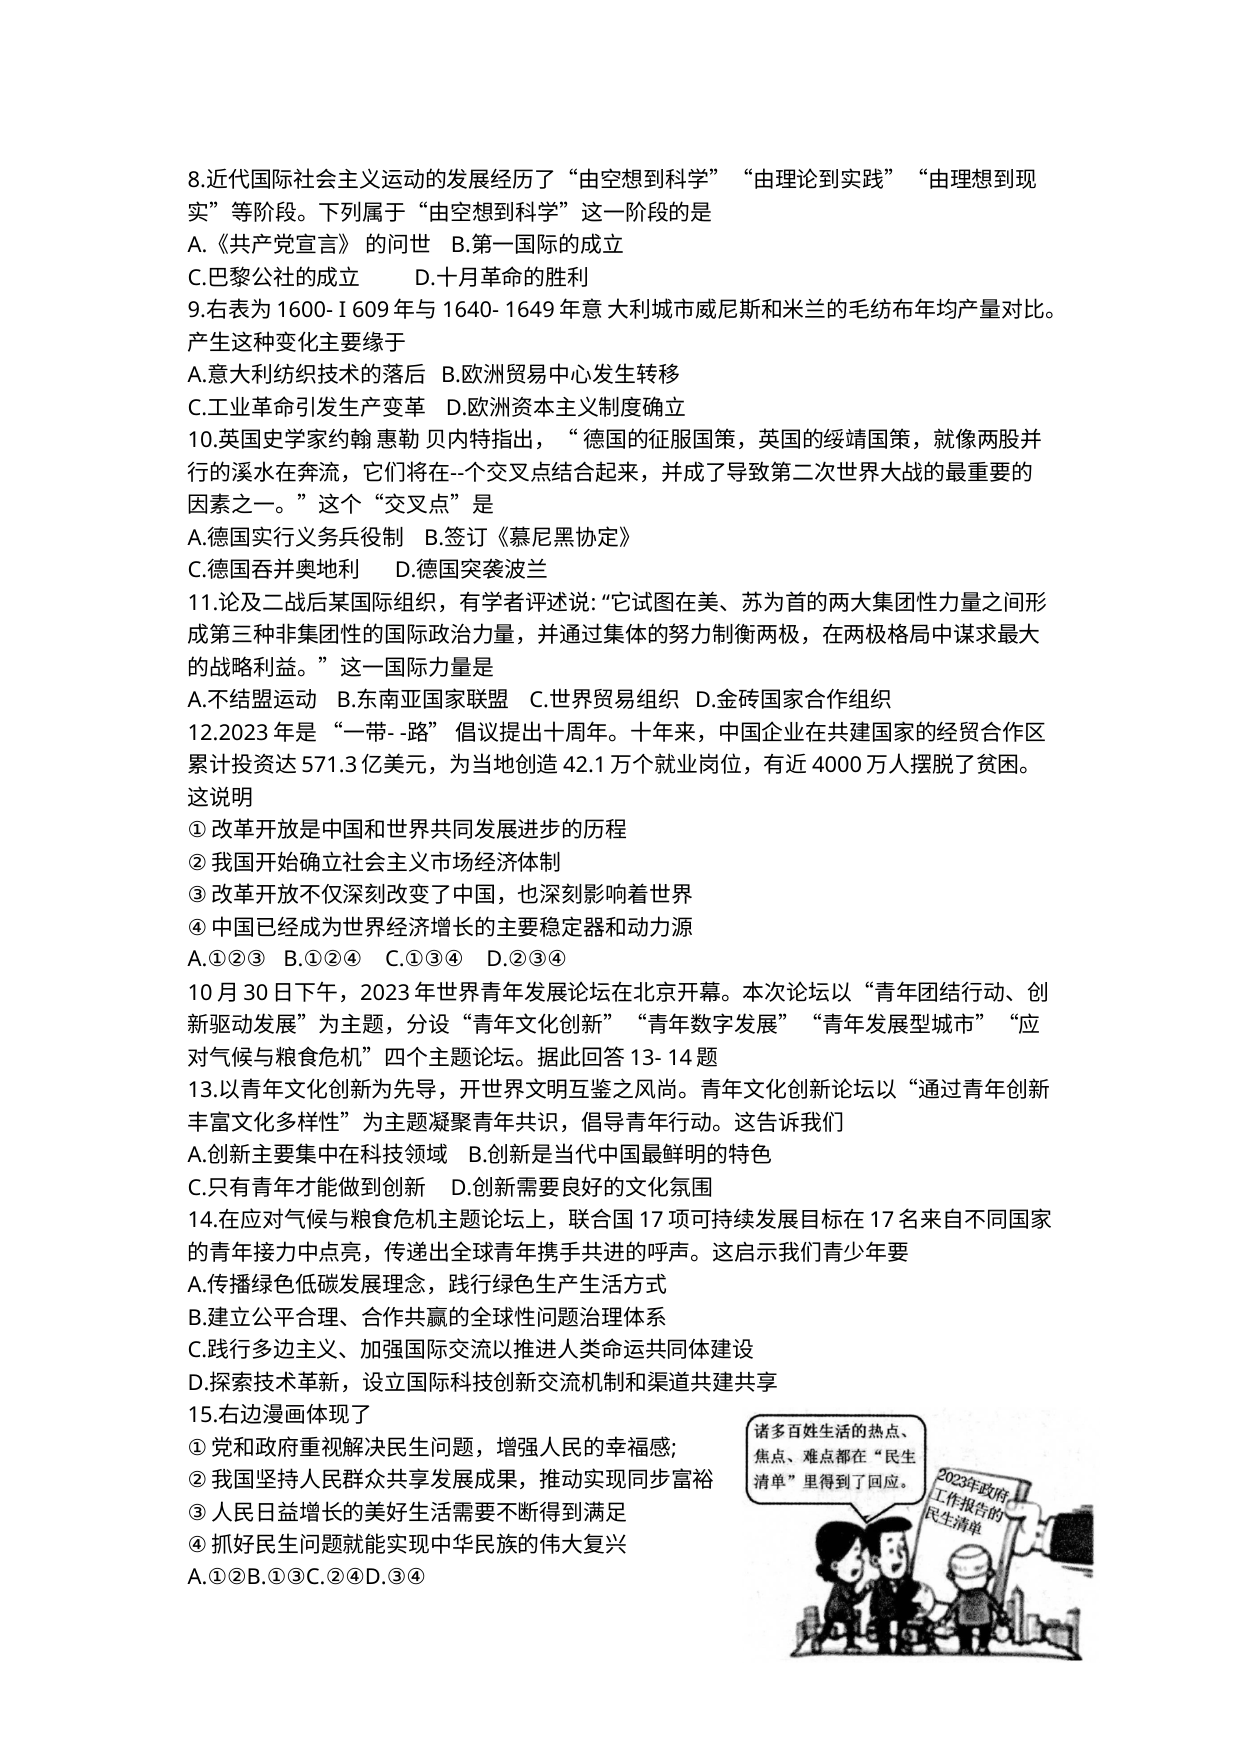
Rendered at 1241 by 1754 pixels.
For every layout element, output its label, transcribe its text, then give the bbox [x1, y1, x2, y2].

text ①党和政府重视解决民生问题，增强人民的幸福感; [187, 1429, 741, 1462]
text ④中国已经成为世界经济增长的主要稳定器和动力源 [187, 909, 1053, 942]
text ①改革开放是中国和世界共同发展进步的历程 [187, 812, 1053, 844]
text A.①②B.①③C.②④D.③④ [187, 1559, 741, 1592]
text 13.以青年文化创新为先导，开世界文明互鉴之风尚。青年文化创新论坛以“通过青年创新丰富文化多样性”为主题凝聚青年共识，倡导青年行动。这告诉我们 [187, 1072, 1053, 1137]
text 9.右表为1600- I 609年与1640- 1649年意 大利城市威尼斯和米兰的毛纺布年均产量对比。产生这种变化主要缘于 [187, 292, 1053, 357]
text C.巴黎公社的成立 D.十月革命的胜利 [187, 259, 1053, 292]
text ③人民日益增长的美好生活需要不断得到满足 [187, 1494, 741, 1527]
text D.探索技术革新，设立国际科技创新交流机制和渠道共建共享 [187, 1364, 1053, 1397]
text 15.右边漫画体现了 [187, 1397, 1053, 1429]
text A.不结盟运动 B.东南亚国家联盟 C.世界贸易组织 D.金砖国家合作组织 [187, 682, 1053, 714]
text A.①②③ B.①②④ C.①③④ D.②③④ [187, 942, 1053, 974]
text 12.2023年是 “一带- -路” 倡议提出十周年。十年来，中国企业在共建国家的经贸合作区累计投资达571.3亿美元，为当地创造42.1万个就业岗位，有近4000万人摆脱了贫困。这说明 [187, 714, 1053, 812]
text ②我国开始确立社会主义市场经济体制 [187, 844, 1053, 877]
text B.建立公平合理、合作共赢的全球性问题治理体系 [187, 1299, 1053, 1332]
text 10.英国史学家约翰 惠勒 贝内特指出，“ 德国的征服国策，英国的绥靖国策，就像两股并行的溪水在奔流，它们将在--个交叉点结合起来，并成了导致第二次世界大战的最重要的因素之一。”这个“交叉点”是 [187, 422, 1053, 519]
text C.工业革命引发生产变革 D.欧洲资本主义制度确立 [187, 389, 1053, 422]
text A.创新主要集中在科技领域 B.创新是当代中国最鲜明的特色 [187, 1137, 1053, 1169]
text C.只有青年才能做到创新 D.创新需要良好的文化氛围 [187, 1169, 1053, 1202]
text A.意大利纺织技术的落后 B.欧洲贸易中心发生转移 [187, 357, 1053, 389]
text ②我国坚持人民群众共享发展成果，推动实现同步富裕 [187, 1462, 741, 1494]
text ④抓好民生问题就能实现中华民族的伟大复兴 [187, 1527, 741, 1559]
picture [741, 1407, 1100, 1663]
text C.德国吞并奥地利 D.德国突袭波兰 [187, 552, 1053, 584]
text 10月30日下午，2023年世界青年发展论坛在北京开幕。本次论坛以“青年团结行动、创新驱动发展”为主题，分设“青年文化创新”“青年数字发展”“青年发展型城市”“应对气候与粮食危机”四个主题论坛。据此回答13- 14题 [187, 974, 1053, 1072]
text C.践行多边主义、加强国际交流以推进人类命运共同体建设 [187, 1332, 1053, 1364]
text A.德国实行义务兵役制 B.签订《慕尼黑协定》 [187, 519, 1053, 552]
text 8.近代国际社会主义运动的发展经历了“由空想到科学”“由理论到实践”“由理想到现实”等阶段。下列属于“由空想到科学”这一阶段的是 [187, 162, 1053, 227]
text ③改革开放不仅深刻改变了中国，也深刻影响着世界 [187, 877, 1053, 909]
text 11.论及二战后某国际组织，有学者评述说: “它试图在美、苏为首的两大集团性力量之间形成第三种非集团性的国际政治力量，并通过集体的努力制衡两极，在两极格局中谋求最大的战略利益。”这一国际力量是 [187, 584, 1053, 682]
text A.《共产党宣言》 的问世 B.第一国际的成立 [187, 227, 1053, 259]
text A.传播绿色低碳发展理念，践行绿色生产生活方式 [187, 1267, 1053, 1299]
text 14.在应对气候与粮食危机主题论坛上，联合国17项可持续发展目标在17名来自不同国家的青年接力中点亮，传递出全球青年携手共进的呼声。这启示我们青少年要 [187, 1202, 1053, 1267]
